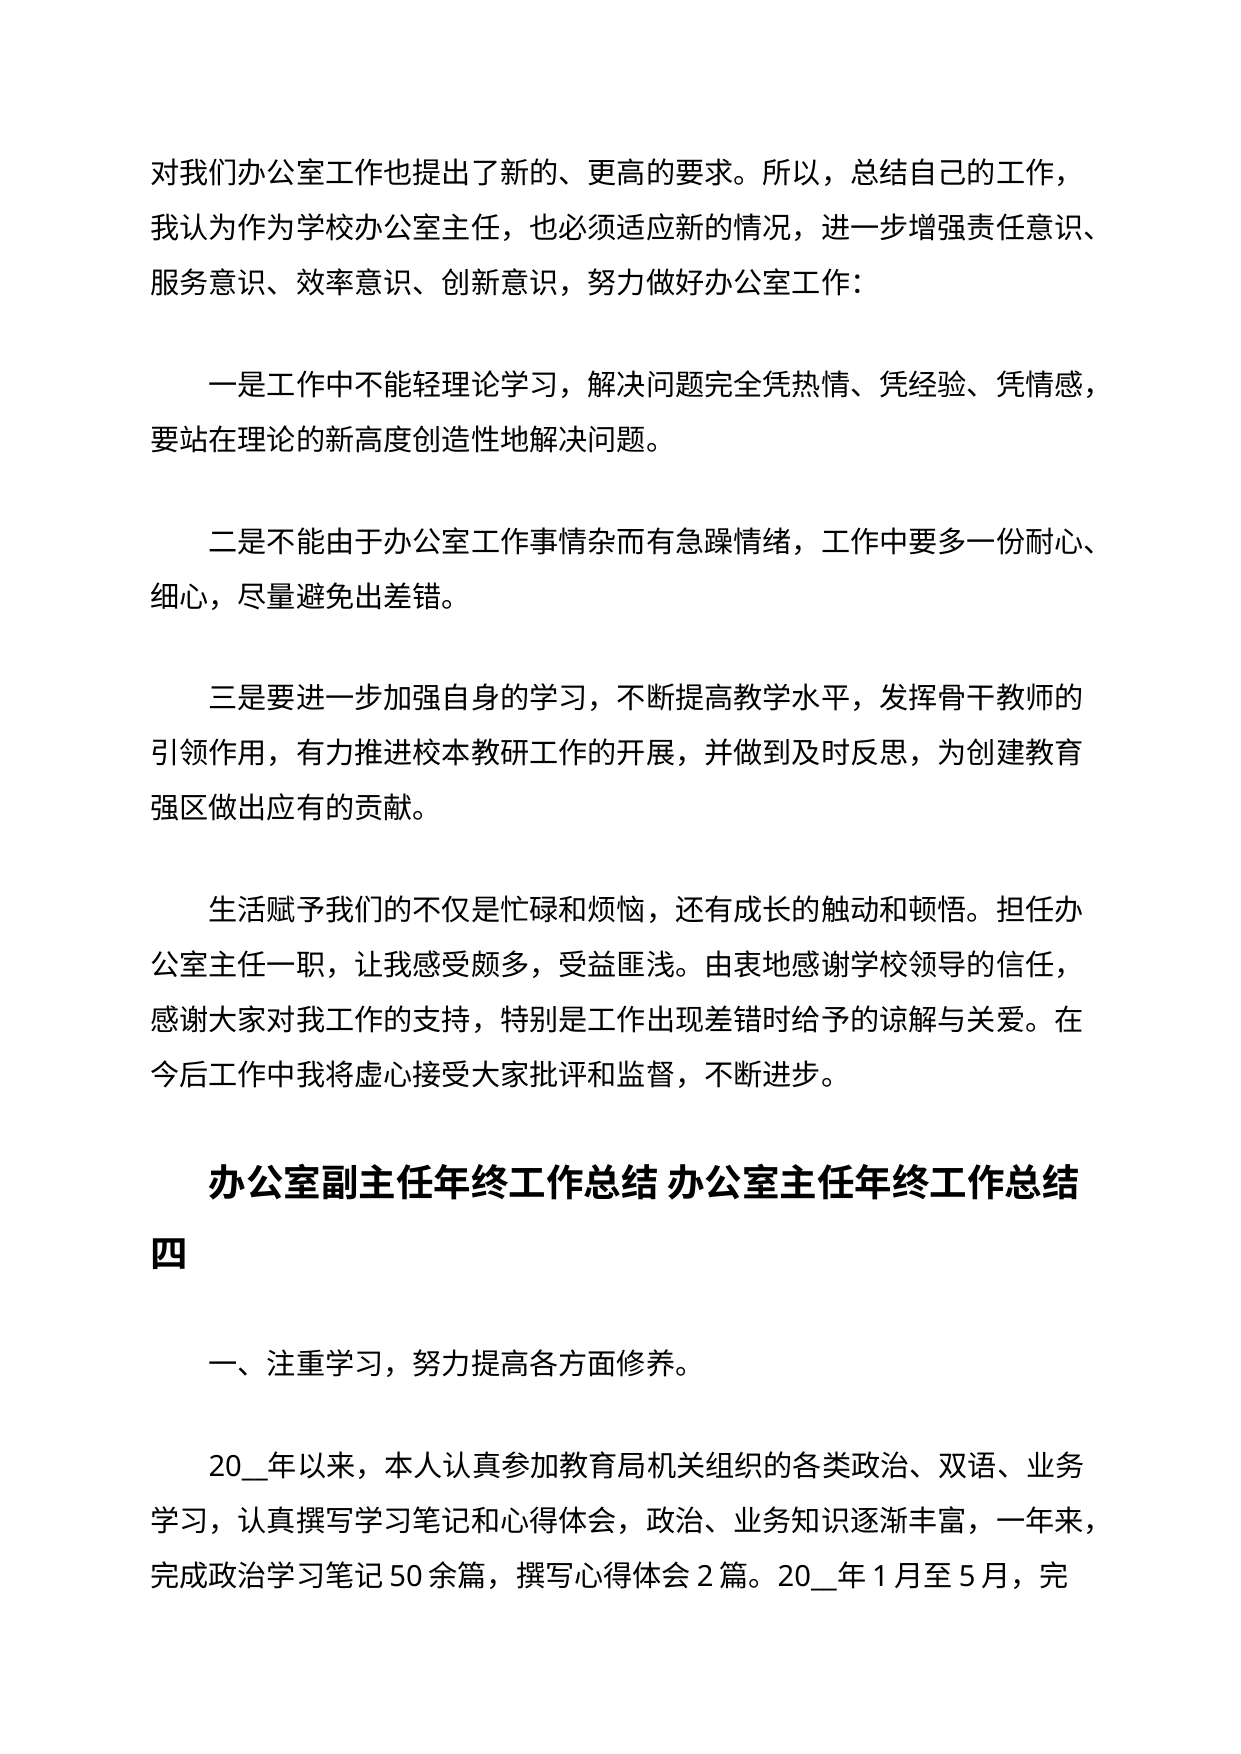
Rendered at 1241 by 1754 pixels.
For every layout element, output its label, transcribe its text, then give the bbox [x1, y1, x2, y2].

text 生活赋予我们的不仅是忙碌和烦恼，还有成长的触动和顿悟。担任办公室主任一职，让我感受颇多，受益匪浅。由衷地感谢学校领导的信任，感谢大家对我工作的支持，特别是工作出现差错时给予的谅解与关爱。在今后工作中我将虚心接受大家批评和监督，不断进步。 [150, 886, 1090, 1093]
text 办公室副主任年终工作总结 办公室主任年终工作总结四 [150, 1153, 1090, 1278]
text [150, 150, 1090, 302]
text 一、注重学习，努力提高各方面修养。 [150, 1341, 1090, 1383]
text 三是要进一步加强自身的学习，不断提高教学水平，发挥骨干教师的引领作用，有力推进校本教研工作的开展，并做到及时反思，为创建教育强区做出应有的贡献。 [150, 675, 1090, 827]
text 二是不能由于办公室工作事情杂而有急躁情绪，工作中要多一份耐心、细心，尽量避免出差错。 [150, 518, 1090, 615]
text 一是工作中不能轻理论学习，解决问题完全凭热情、凭经验、凭情感，要站在理论的新高度创造性地解决问题。 [150, 362, 1090, 459]
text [150, 1443, 1090, 1595]
